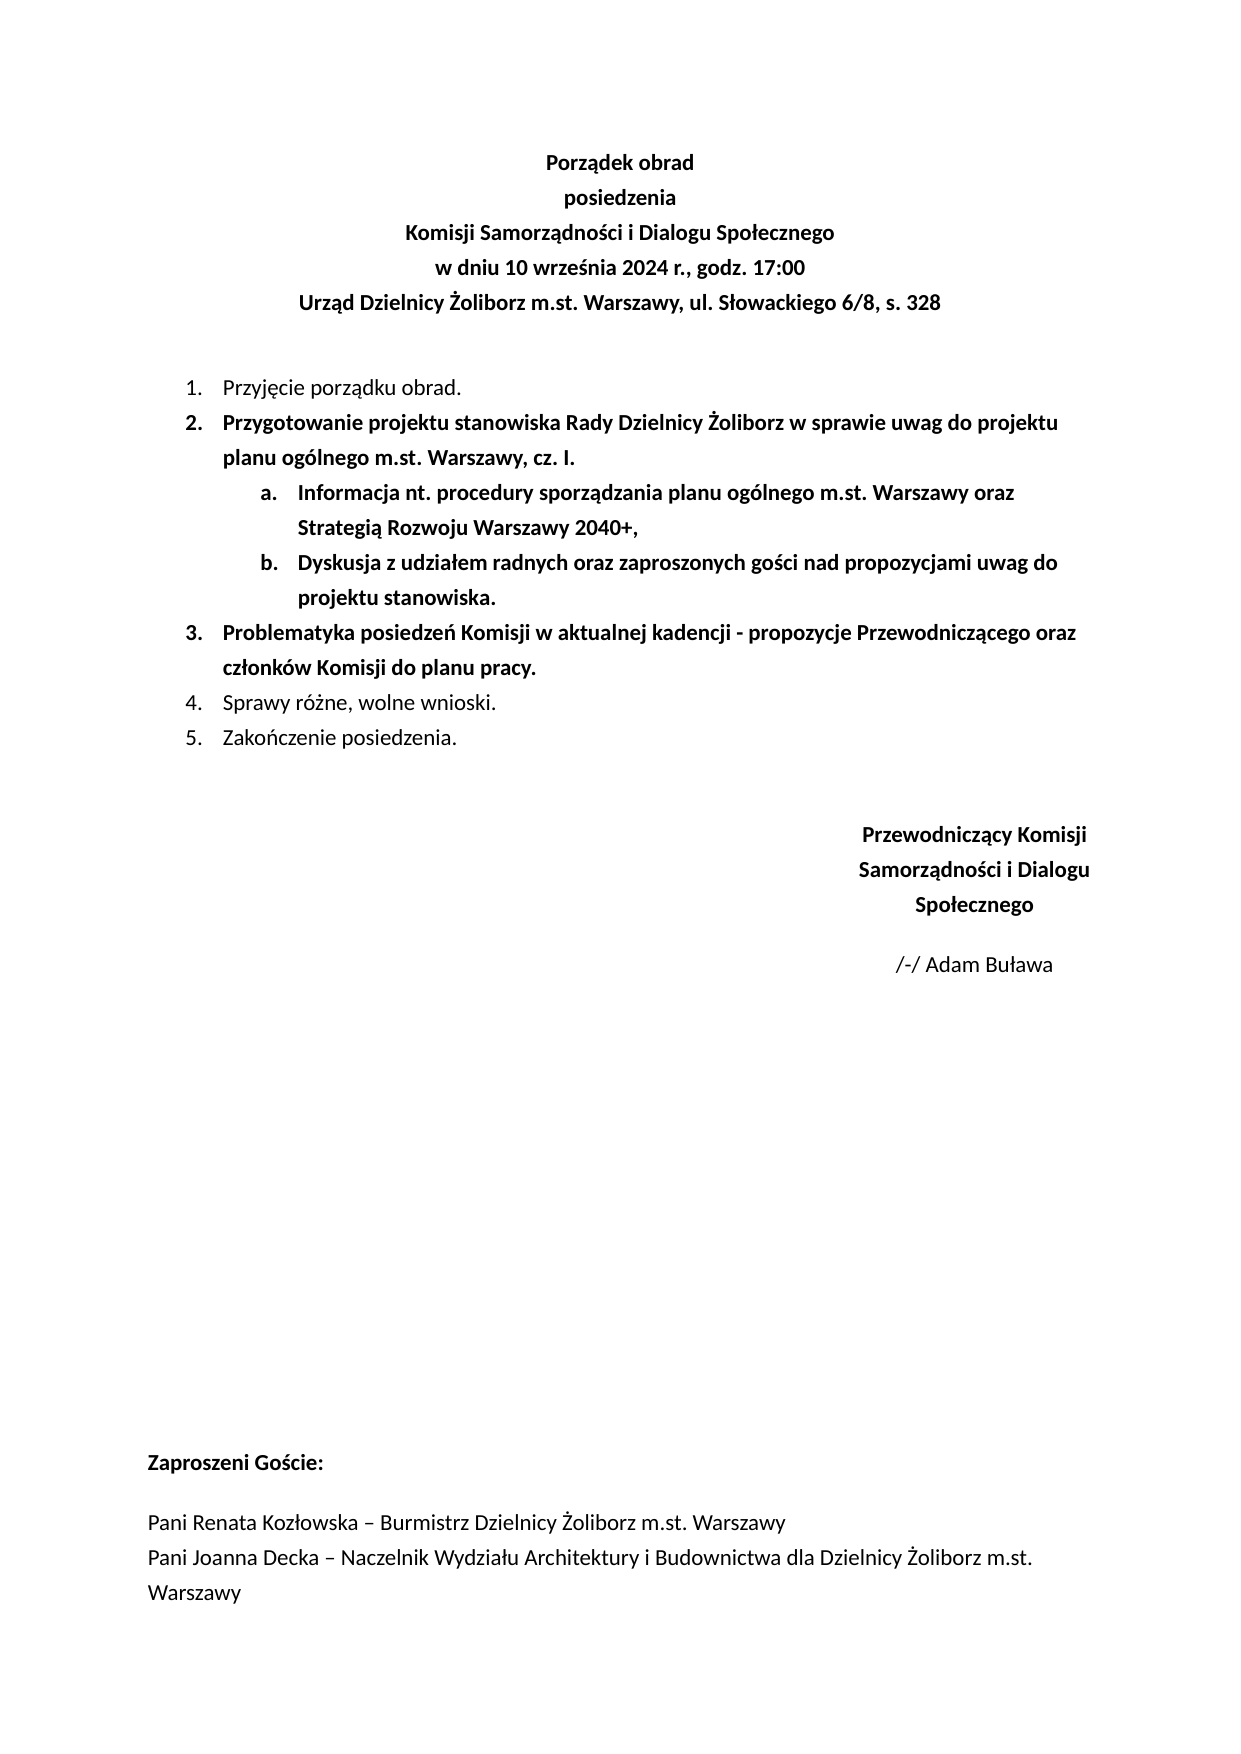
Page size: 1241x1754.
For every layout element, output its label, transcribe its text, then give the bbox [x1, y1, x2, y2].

list Sprawy różne, wolne wnioski. [185, 688, 1093, 716]
list Zakończenie posiedzenia. [185, 723, 1093, 751]
text Zaproszeni Goście: [148, 1448, 1093, 1476]
text Porządek obrad posiedzenia Komisji Samorządności i Dialogu Społecznego [148, 148, 1093, 246]
text Pani Renata Kozłowska – Burmistrz Dzielnicy Żoliborz m.st. Warszawy [148, 1508, 1093, 1536]
text Przewodniczący Komisji Samorządności i Dialogu Społecznego [856, 820, 1093, 918]
list Informacja nt. procedury sporządzania planu ogólnego m.st. Warszawy oraz Strategią Rozwoju Warszawy 2040+, [260, 478, 1093, 541]
list Przyjęcie porządku obrad. [185, 373, 1093, 401]
text Pani Joanna Decka – Naczelnik Wydziału Architektury i Budownictwa dla Dzielnicy Żoliborz m.st. Warszawy [148, 1543, 1093, 1606]
list Dyskusja z udziałem radnych oraz zaproszonych gości nad propozycjami uwag do projektu stanowiska. [260, 548, 1093, 611]
text w dniu 10 września 2024 r., godz. 17:00 [148, 253, 1093, 281]
list Problematyka posiedzeń Komisji w aktualnej kadencji - propozycje Przewodniczącego oraz członków Komisji do planu pracy. [185, 618, 1093, 681]
text Urząd Dzielnicy Żoliborz m.st. Warszawy, ul. Słowackiego 6/8, s. 328 [148, 288, 1093, 316]
list Przygotowanie projektu stanowiska Rady Dzielnicy Żoliborz w sprawie uwag do projektu planu ogólnego m.st. Warszawy, cz. I. [185, 408, 1093, 471]
text /-/ Adam Buława [856, 950, 1093, 978]
